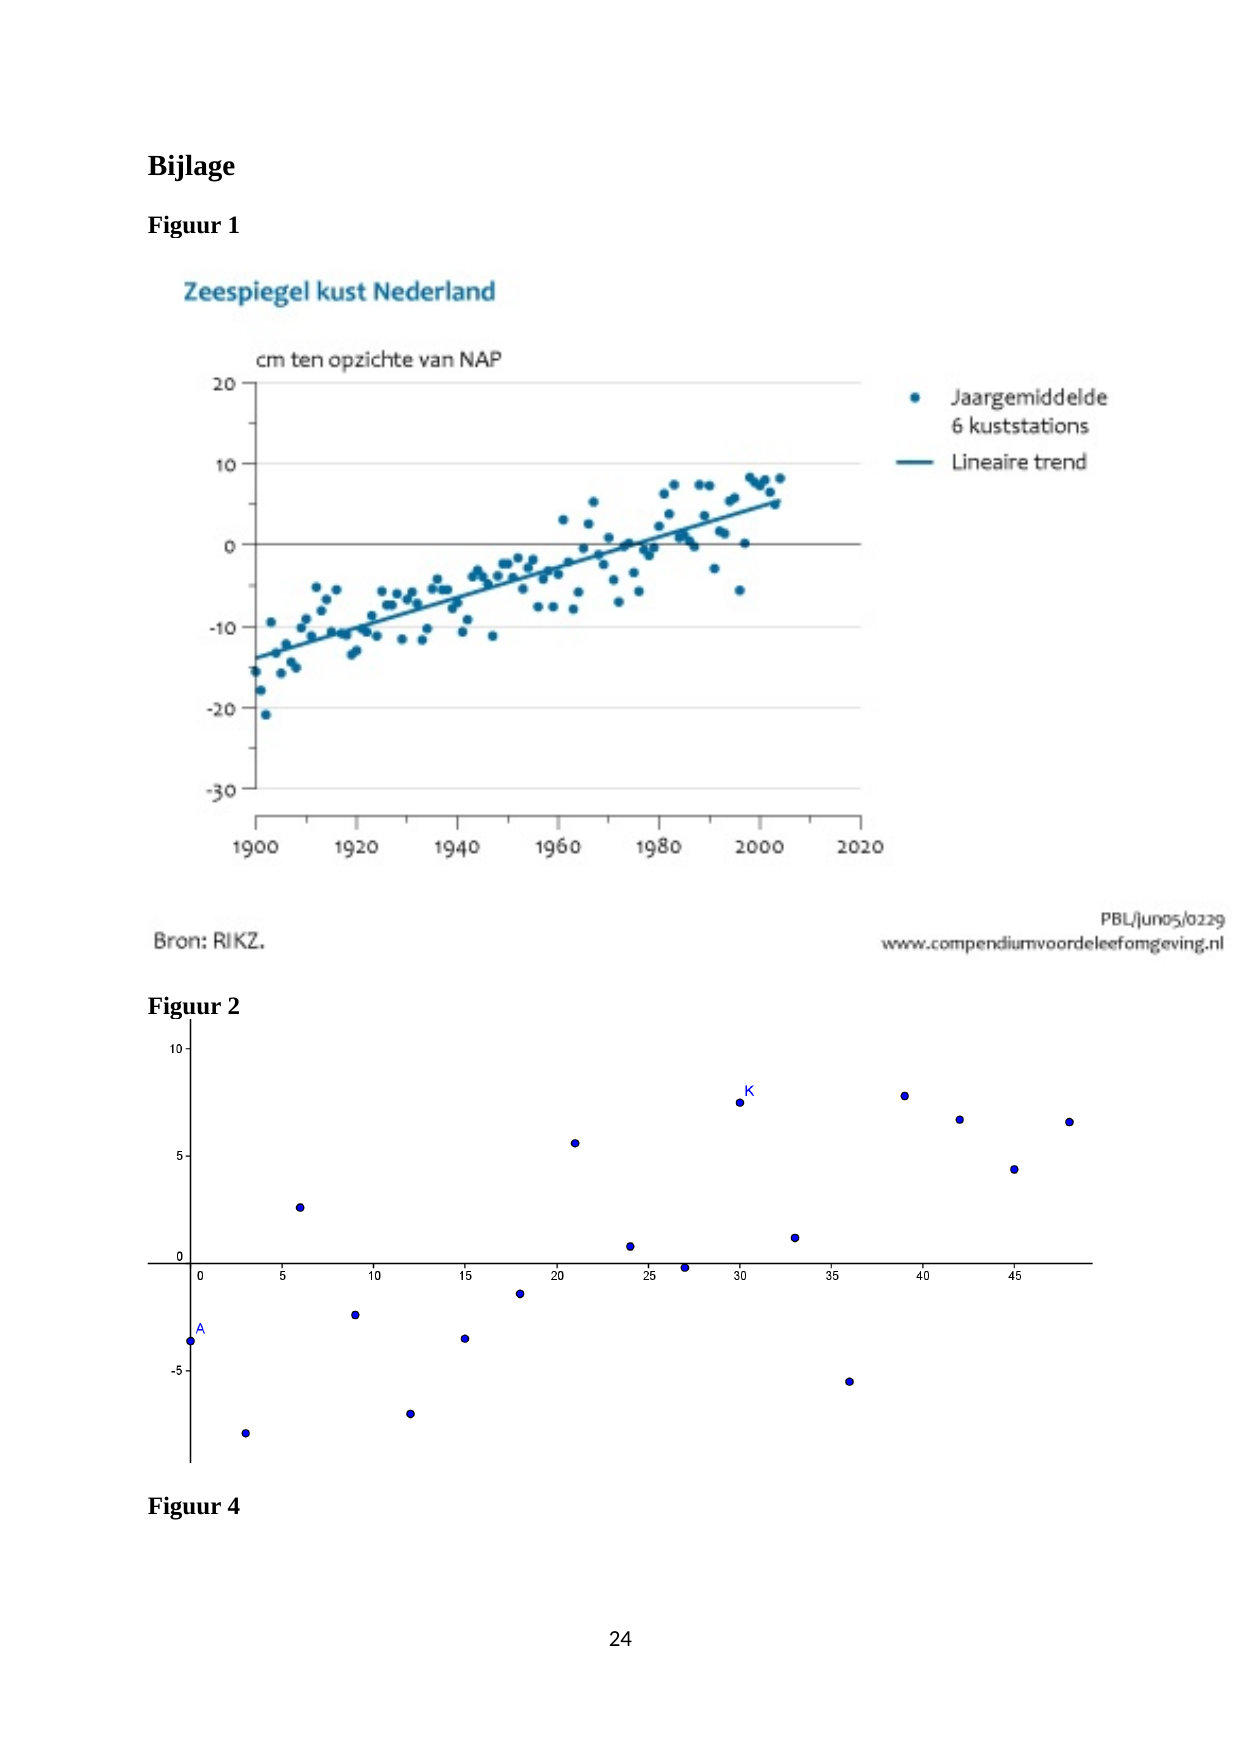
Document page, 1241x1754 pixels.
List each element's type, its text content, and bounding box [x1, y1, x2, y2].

text Figuur 1 [148, 210, 1093, 238]
text Figuur 2 [148, 991, 1093, 1019]
picture [147, 238, 1232, 962]
text Bijlage [148, 148, 1093, 181]
text Figuur 4 [148, 1491, 1093, 1520]
